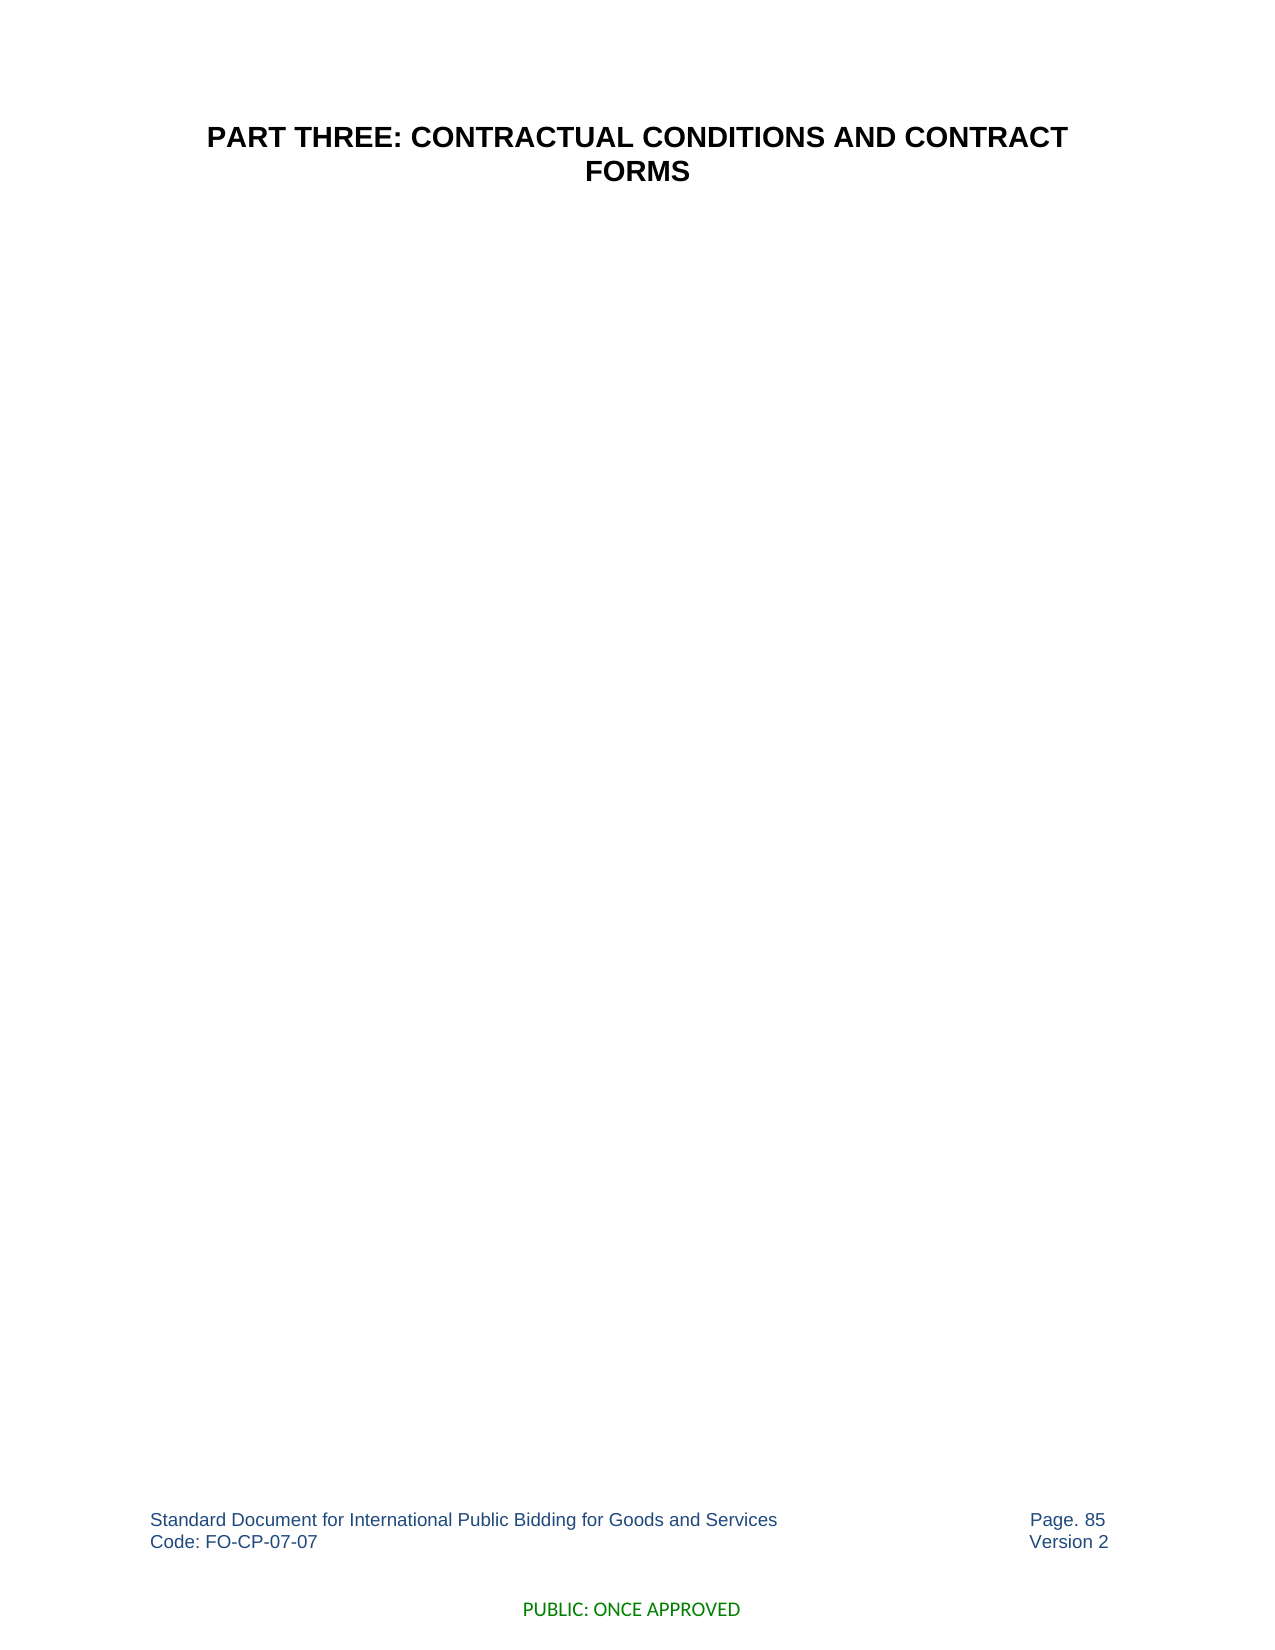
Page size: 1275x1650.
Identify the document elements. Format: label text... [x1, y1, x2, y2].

text PART THREE: CONTRACTUAL CONDITIONS AND CONTRACT FORMS [150, 120, 1125, 187]
